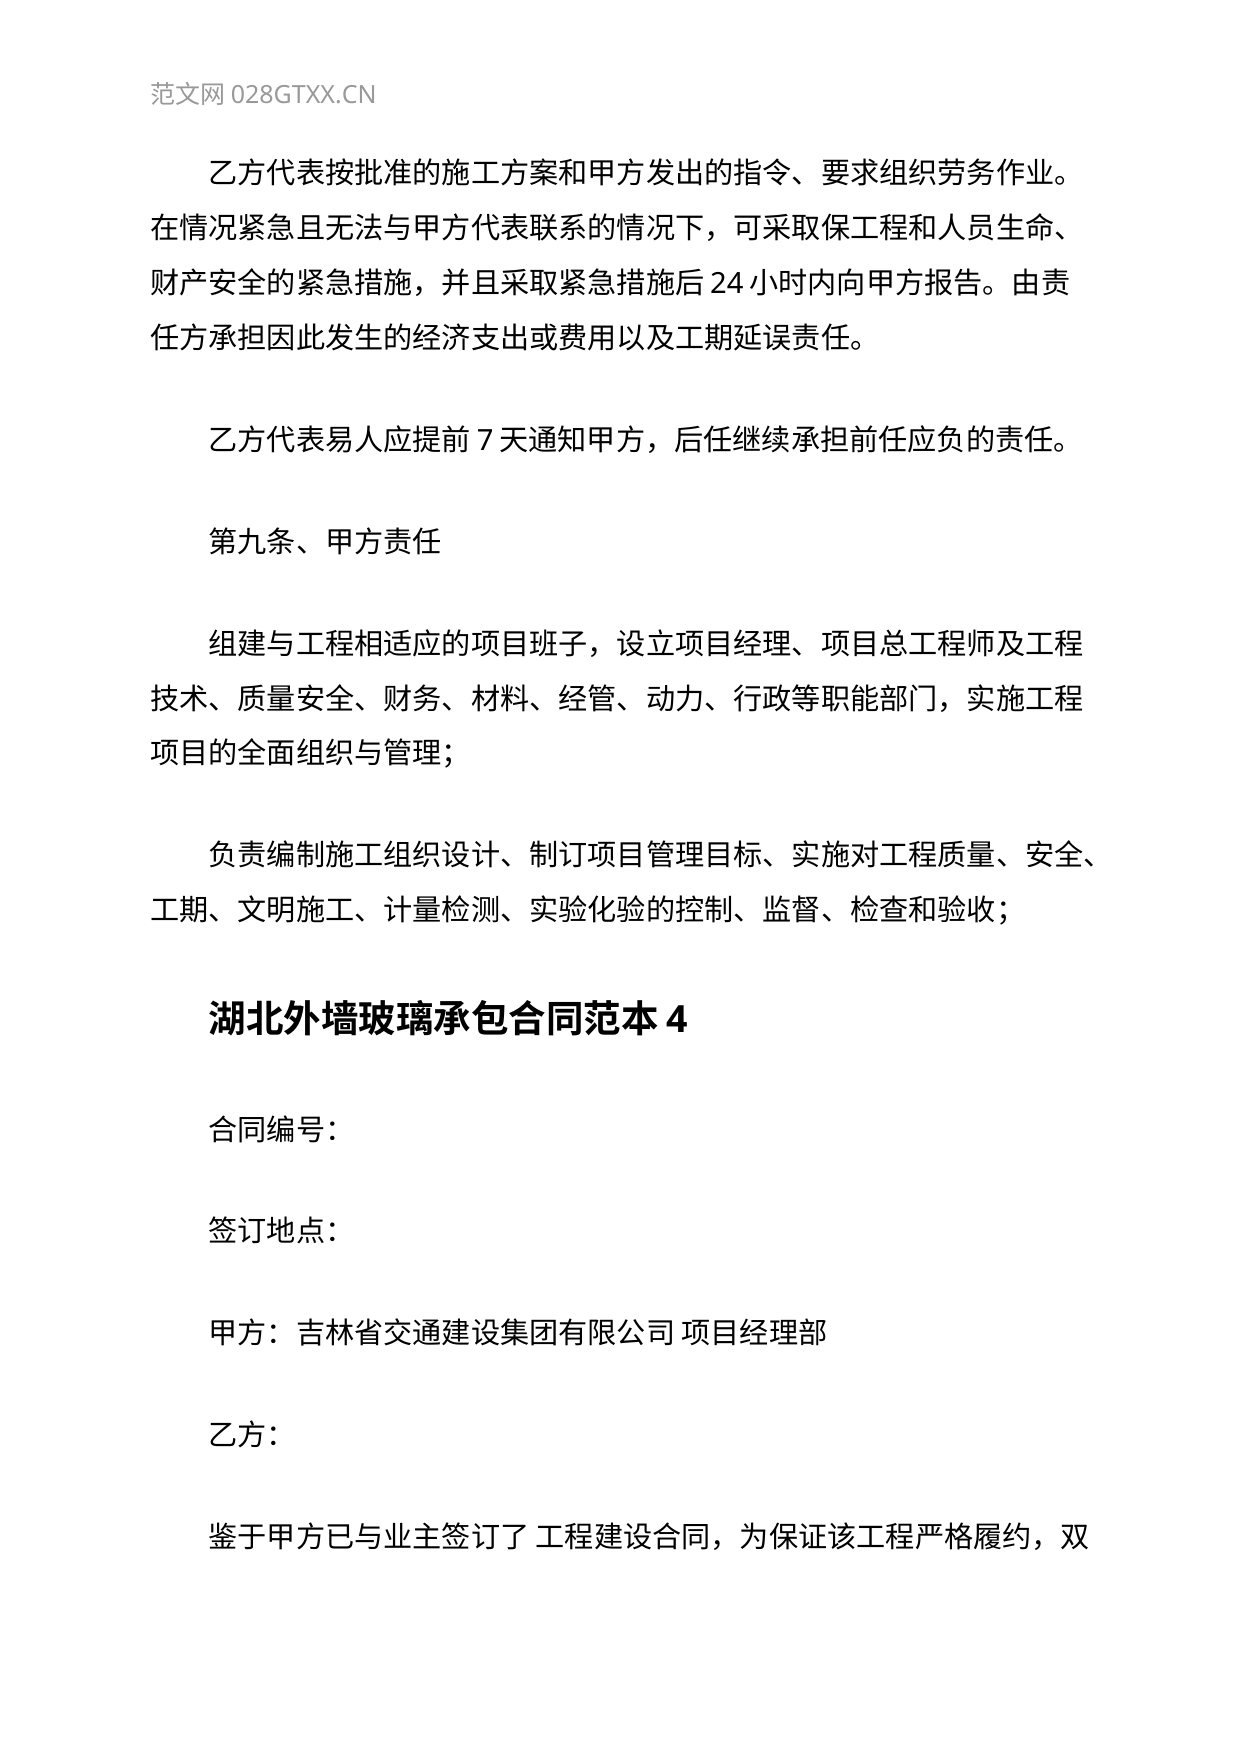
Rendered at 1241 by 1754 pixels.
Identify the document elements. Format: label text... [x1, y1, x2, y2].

text 乙方： [150, 1411, 1090, 1454]
text 合同编号： [150, 1106, 1090, 1148]
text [150, 1513, 1090, 1556]
text 签订地点： [150, 1208, 1090, 1250]
text 乙方代表按批准的施工方案和甲方发出的指令、要求组织劳务作业。在情况紧急且无法与甲方代表联系的情况下，可采取保工程和人员生命、财产安全的紧急措施，并且采取紧急措施后24小时内向甲方报告。由责任方承担因此发生的经济支出或费用以及工期延误责任。 [150, 150, 1090, 357]
text 乙方代表易人应提前7天通知甲方，后任继续承担前任应负的责任。 [150, 417, 1090, 459]
text 湖北外墙玻璃承包合同范本4 [150, 988, 1090, 1043]
text 组建与工程相适应的项目班子，设立项目经理、项目总工程师及工程技术、质量安全、财务、材料、经管、动力、行政等职能部门，实施工程项目的全面组织与管理； [150, 620, 1090, 772]
text 负责编制施工组织设计、制订项目管理目标、实施对工程质量、安全、工期、文明施工、计量检测、实验化验的控制、监督、检查和验收； [150, 832, 1090, 929]
text 第九条、甲方责任 [150, 518, 1090, 561]
text 甲方：吉林省交通建设集团有限公司 项目经理部 [150, 1310, 1090, 1352]
